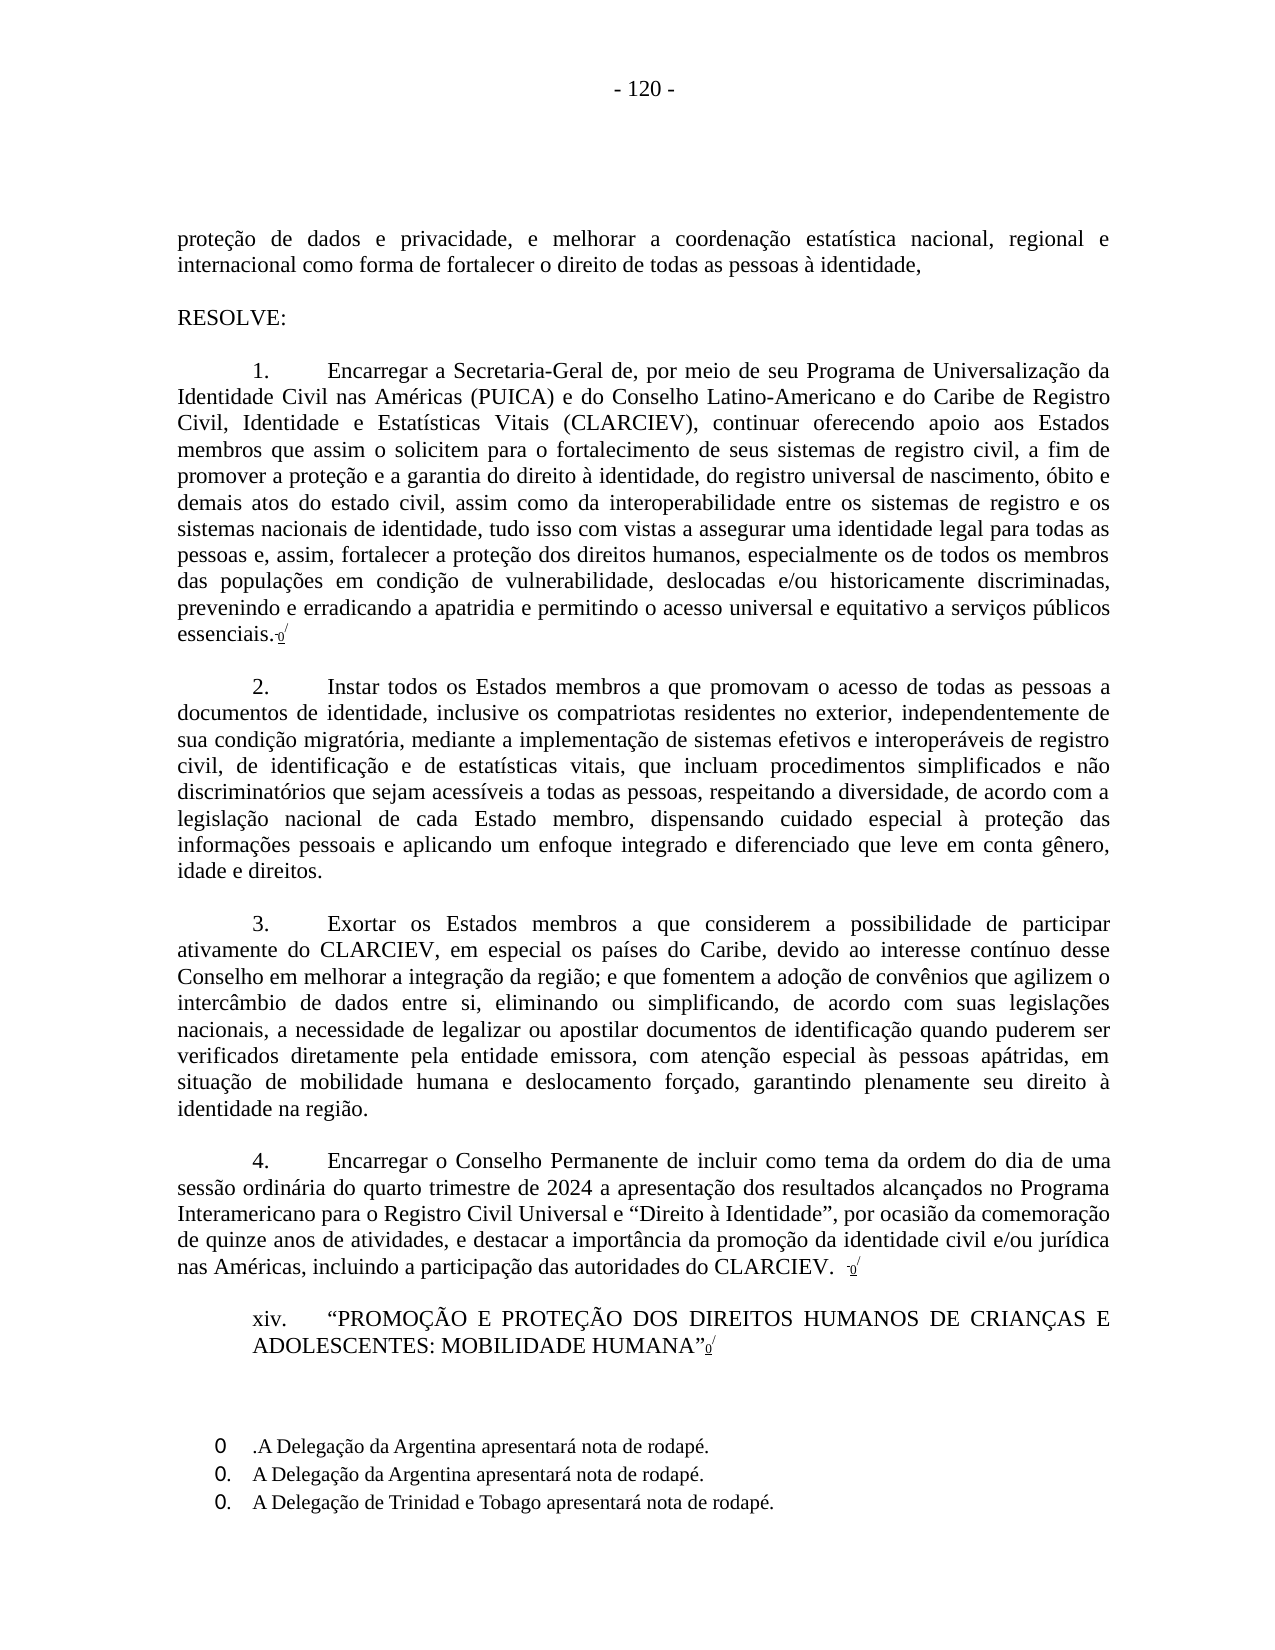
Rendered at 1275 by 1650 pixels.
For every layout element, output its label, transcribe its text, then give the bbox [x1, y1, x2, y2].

list Encarregar a Secretaria-Geral de, por meio de seu Programa de Universalização da Identidade Civil nas Américas (PUICA) e do Conselho Latino-Americano e do Caribe de Registro Civil, Identidade e Estatísticas Vitais (CLARCIEV), continuar oferecendo apoio aos Estados membros que assim o solicitem para o fortalecimento de seus sistemas de registro civil, a fim de promover a proteção e a garantia do direito à identidade, do registro universal de nascimento, óbito e demais atos do estado civil, assim como da interoperabilidade entre os sistemas de registro e os sistemas nacionais de identidade, tudo isso com vistas a assegurar uma identidade legal para todas as pessoas e, assim, fortalecer a proteção dos direitos humanos, especialmente os de todos os membros das populações em condição de vulnerabilidade, deslocadas e/ou historicamente discriminadas, prevenindo e erradicando a apatridia e permitindo o acesso universal e equitativo a serviços públicos essenciais. / [177, 357, 1111, 647]
text xiv. “PROMOÇÃO E PROTEÇÃO DOS DIREITOS HUMANOS DE CRIANÇAS E ADOLESCENTES: MOBILIDADE HUMANA”/ [252, 1306, 1111, 1358]
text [177, 225, 1111, 278]
list Instar todos os Estados membros a que promovam o acesso de todas as pessoas a documentos de identidade, inclusive os compatriotas residentes no exterior, independentemente de sua condição migratória, mediante a implementação de sistemas efetivos e interoperáveis de registro civil, de identificação e de estatísticas vitais, que incluam procedimentos simplificados e não discriminatórios que sejam acessíveis a todas as pessoas, respeitando a diversidade, de acordo com a legislação nacional de cada Estado membro, dispensando cuidado especial à proteção das informações pessoais e aplicando um enfoque integrado e diferenciado que leve em conta gênero, idade e direitos. [177, 673, 1111, 884]
list Encarregar o Conselho Permanente de incluir como tema da ordem do dia de uma sessão ordinária do quarto trimestre de 2024 a apresentação dos resultados alcançados no Programa Interamericano para o Registro Civil Universal e “Direito à Identidade”, por ocasião da comemoração de quinze anos de atividades, e destacar a importância da promoção da identidade civil e/ou jurídica nas Américas, incluindo a participação das autoridades do CLARCIEV. / [177, 1147, 1111, 1279]
list Exortar os Estados membros a que considerem a possibilidade de participar ativamente do CLARCIEV, em especial os países do Caribe, devido ao interesse contínuo desse Conselho em melhorar a integração da região; e que fomentem a adoção de convênios que agilizem o intercâmbio de dados entre si, eliminando ou simplificando, de acordo com suas legislações nacionais, a necessidade de legalizar ou apostilar documentos de identificação quando puderem ser verificados diretamente pela entidade emissora, com atenção especial às pessoas apátridas, em situação de mobilidade humana e deslocamento forçado, garantindo plenamente seu direito à identidade na região. [177, 910, 1111, 1121]
text RESOLVE: [177, 304, 1111, 330]
